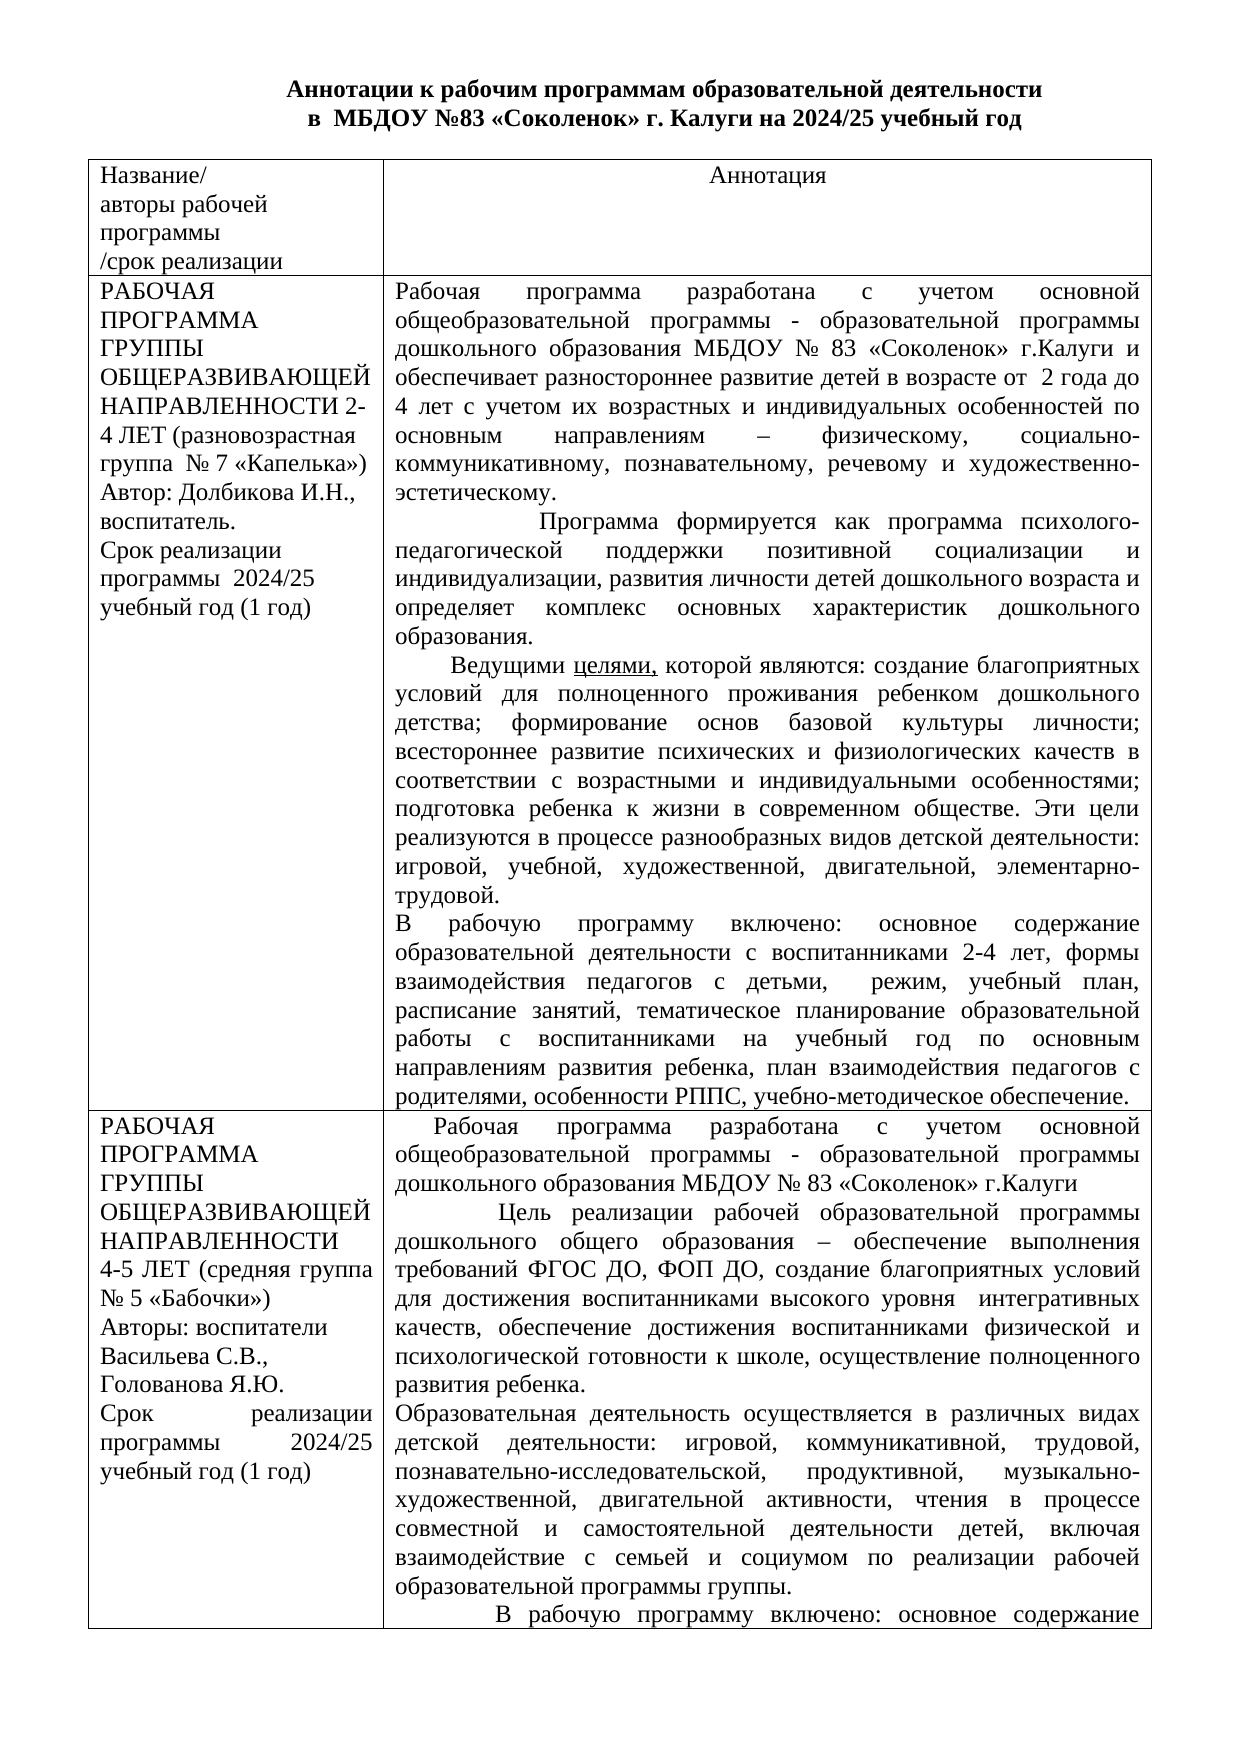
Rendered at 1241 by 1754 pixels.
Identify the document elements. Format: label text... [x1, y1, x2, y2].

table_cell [89, 1111, 383, 1628]
table_cell Рабочая программа разработана с учетом основной общеобразовательной программы - образовательной программы дошкольного образования МБДОУ № 83 «Соколенок» г.Калуги и обеспечивает разностороннее развитие детей в возрасте от 2 года до 4 лет с учетом их возрастных и индивидуальных особенностей по основным направлениям – физическому, социально-коммуникативному, познавательному, речевому и художественно-эстетическому. Программа формируется как программа психолого-педагогической поддержки позитивной социализации и индивидуализации, развития личности детей дошкольного возраста и определяет комплекс основных характеристик дошкольного образования. Ведущими целями, которой являются: создание благоприятных условий для полноценного проживания ребенком дошкольного детства; формирование основ базовой культуры личности; всестороннее развитие психических и физиологических качеств в соответствии с возрастными и индивидуальными особенностями; подготовка ребенка к жизни в современном обществе. Эти цели реализуются в процессе разнообразных видов детской деятельности: игровой, учебной, художественной, двигательной, элементарно-трудовой. В рабочую программу включено: основное содержание образовательной деятельности с воспитанниками 2-4 лет, формы взаимодействия педагогов с детьми, режим, учебный план, расписание занятий, тематическое планирование образовательной работы с воспитанниками на учебный год по основным направлениям развития ребенка, план взаимодействия педагогов с родителями, особенности РППС, учебно-методическое обеспечение. [384, 276, 1151, 1110]
text Аннотации к рабочим программам образовательной деятельности [177, 74, 1152, 103]
table_cell РАБОЧАЯ ПРОГРАММА ГРУППЫ ОБЩЕРАЗВИВАЮЩЕЙ НАПРАВЛЕННОСТИ 2-4 ЛЕТ (разновозрастная группа № 7 «Капелька») Автор: Долбикова И.Н., воспитатель. Срок реализации программы 2024/25 учебный год (1 год) [89, 276, 383, 1110]
table_header Аннотация [384, 160, 1151, 275]
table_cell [384, 1111, 1151, 1628]
text в МБДОУ №83 «Соколенок» г. Калуги на 2024/25 учебный год [177, 103, 1152, 131]
table_header Название/ авторы рабочей программы /срок реализации [89, 160, 383, 275]
